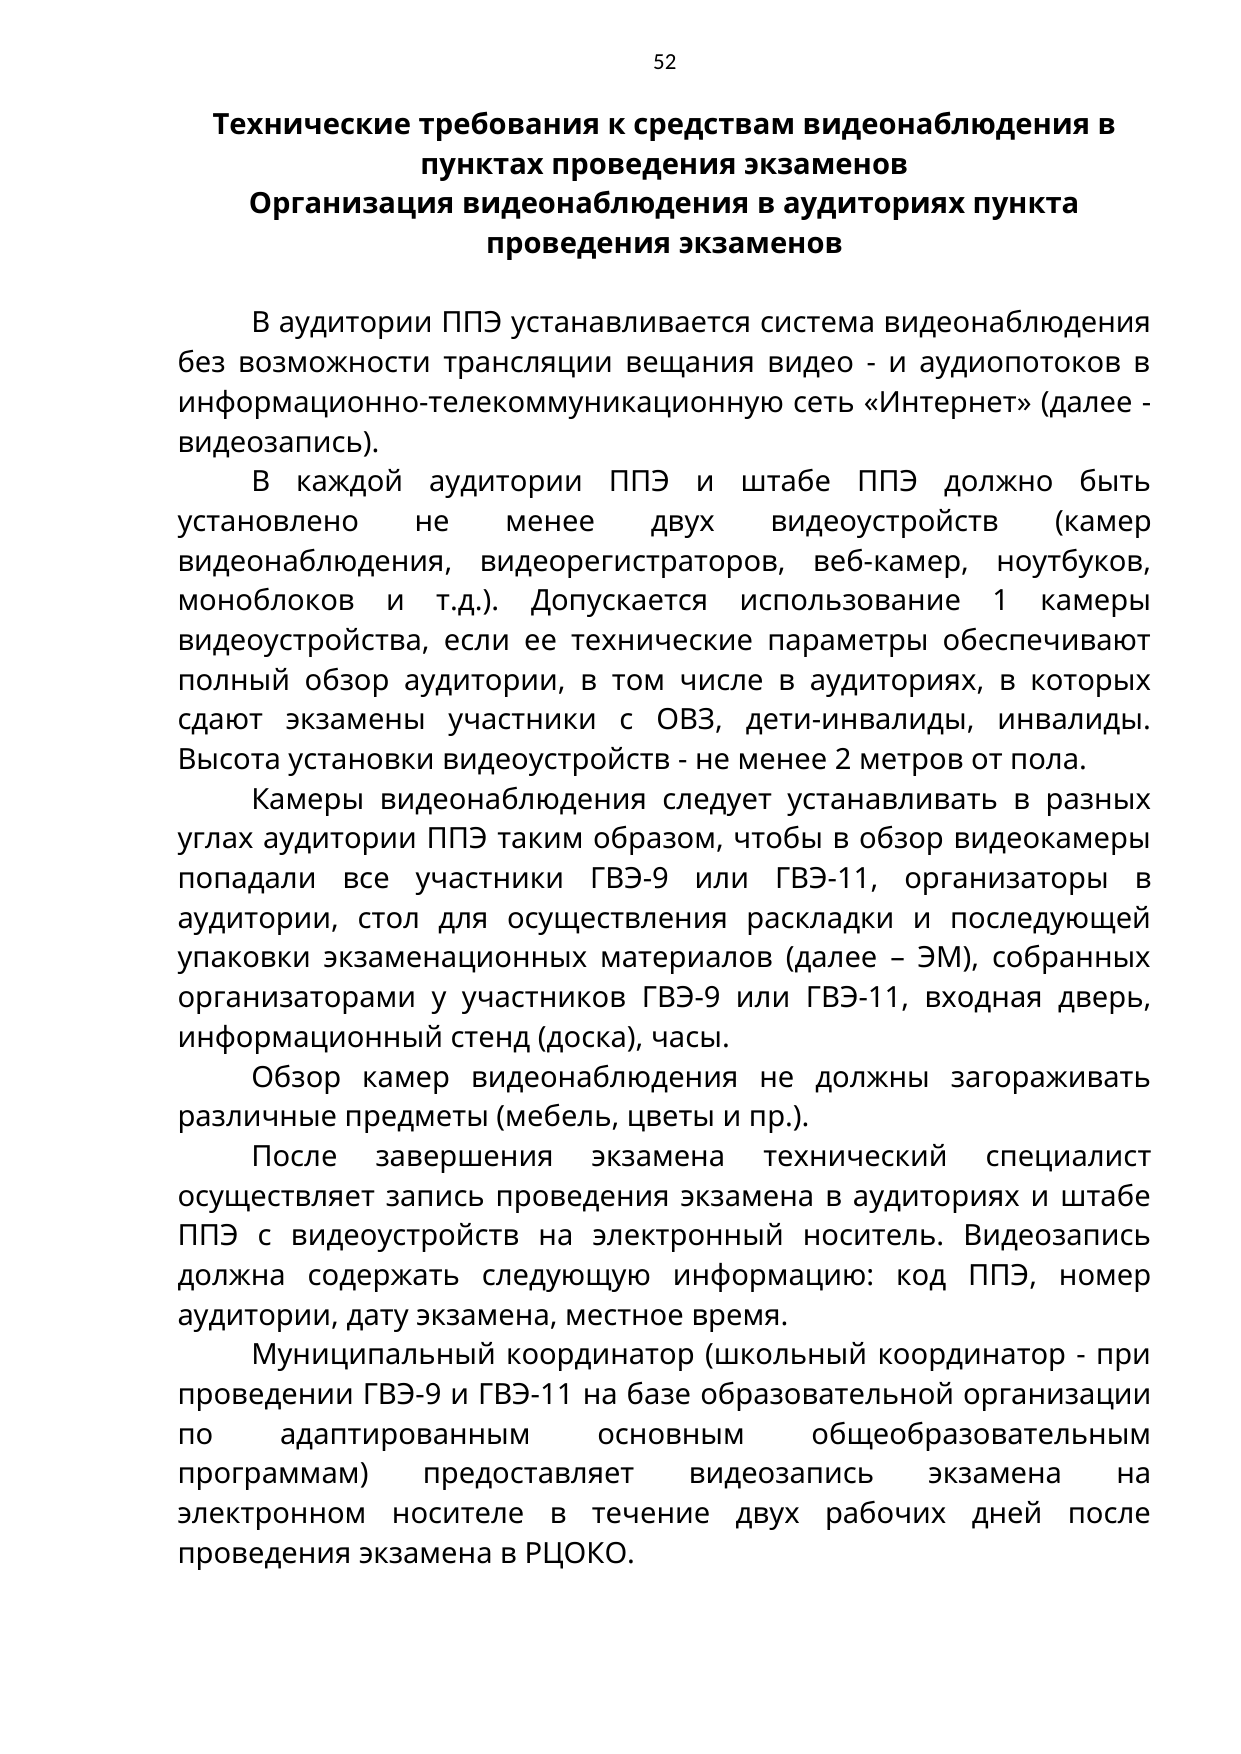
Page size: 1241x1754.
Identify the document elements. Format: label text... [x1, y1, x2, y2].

text После завершения экзамена технический специалист осуществляет запись проведения экзамена в аудиториях и штабе ППЭ с видеоустройств на электронный носитель. Видеозапись должна содержать следующую информацию: код ППЭ, номер аудитории, дату экзамена, местное время. [177, 1135, 1152, 1334]
text В каждой аудитории ППЭ и штабе ППЭ должно быть установлено не менее двух видеоустройств (камер видеонаблюдения, видеорегистраторов, веб-камер, ноутбуков, моноблоков и т.д.). Допускается использование 1 камеры видеоустройства, если ее технические параметры обеспечивают полный обзор аудитории, в том числе в аудиториях, в которых сдают экзамены участники с ОВЗ, дети-инвалиды, инвалиды. Высота установки видеоустройств - не менее 2 метров от пола. [177, 461, 1152, 778]
text Камеры видеонаблюдения следует устанавливать в разных углах аудитории ППЭ таким образом, чтобы в обзор видеокамеры попадали все участники ГВЭ-9 или ГВЭ-11, организаторы в аудитории, стол для осуществления раскладки и последующей упаковки экзаменационных материалов (далее – ЭМ), собранных организаторами у участников ГВЭ-9 или ГВЭ-11, входная дверь, информационный стенд (доска), часы. [177, 778, 1152, 1056]
text Организация видеонаблюдения в аудиториях пункта проведения экзаменов [177, 183, 1152, 262]
text Обзор камер видеонаблюдения не должны загораживать различные предметы (мебель, цветы и пр.). [177, 1056, 1152, 1135]
text В аудитории ППЭ устанавливается система видеонаблюдения без возможности трансляции вещания видео - и аудиопотоков в информационно-телекоммуникационную сеть «Интернет» (далее - видеозапись). [177, 302, 1152, 461]
text Муниципальный координатор (школьный координатор - при проведении ГВЭ-9 и ГВЭ-11 на базе образовательной организации по адаптированным основным общеобразовательным программам) предоставляет видеозапись экзамена на электронном носителе в течение двух рабочих дней после проведения экзамена в РЦОКО. [177, 1334, 1152, 1572]
text Технические требования к средствам видеонаблюдения в пунктах проведения экзаменов [177, 103, 1152, 183]
